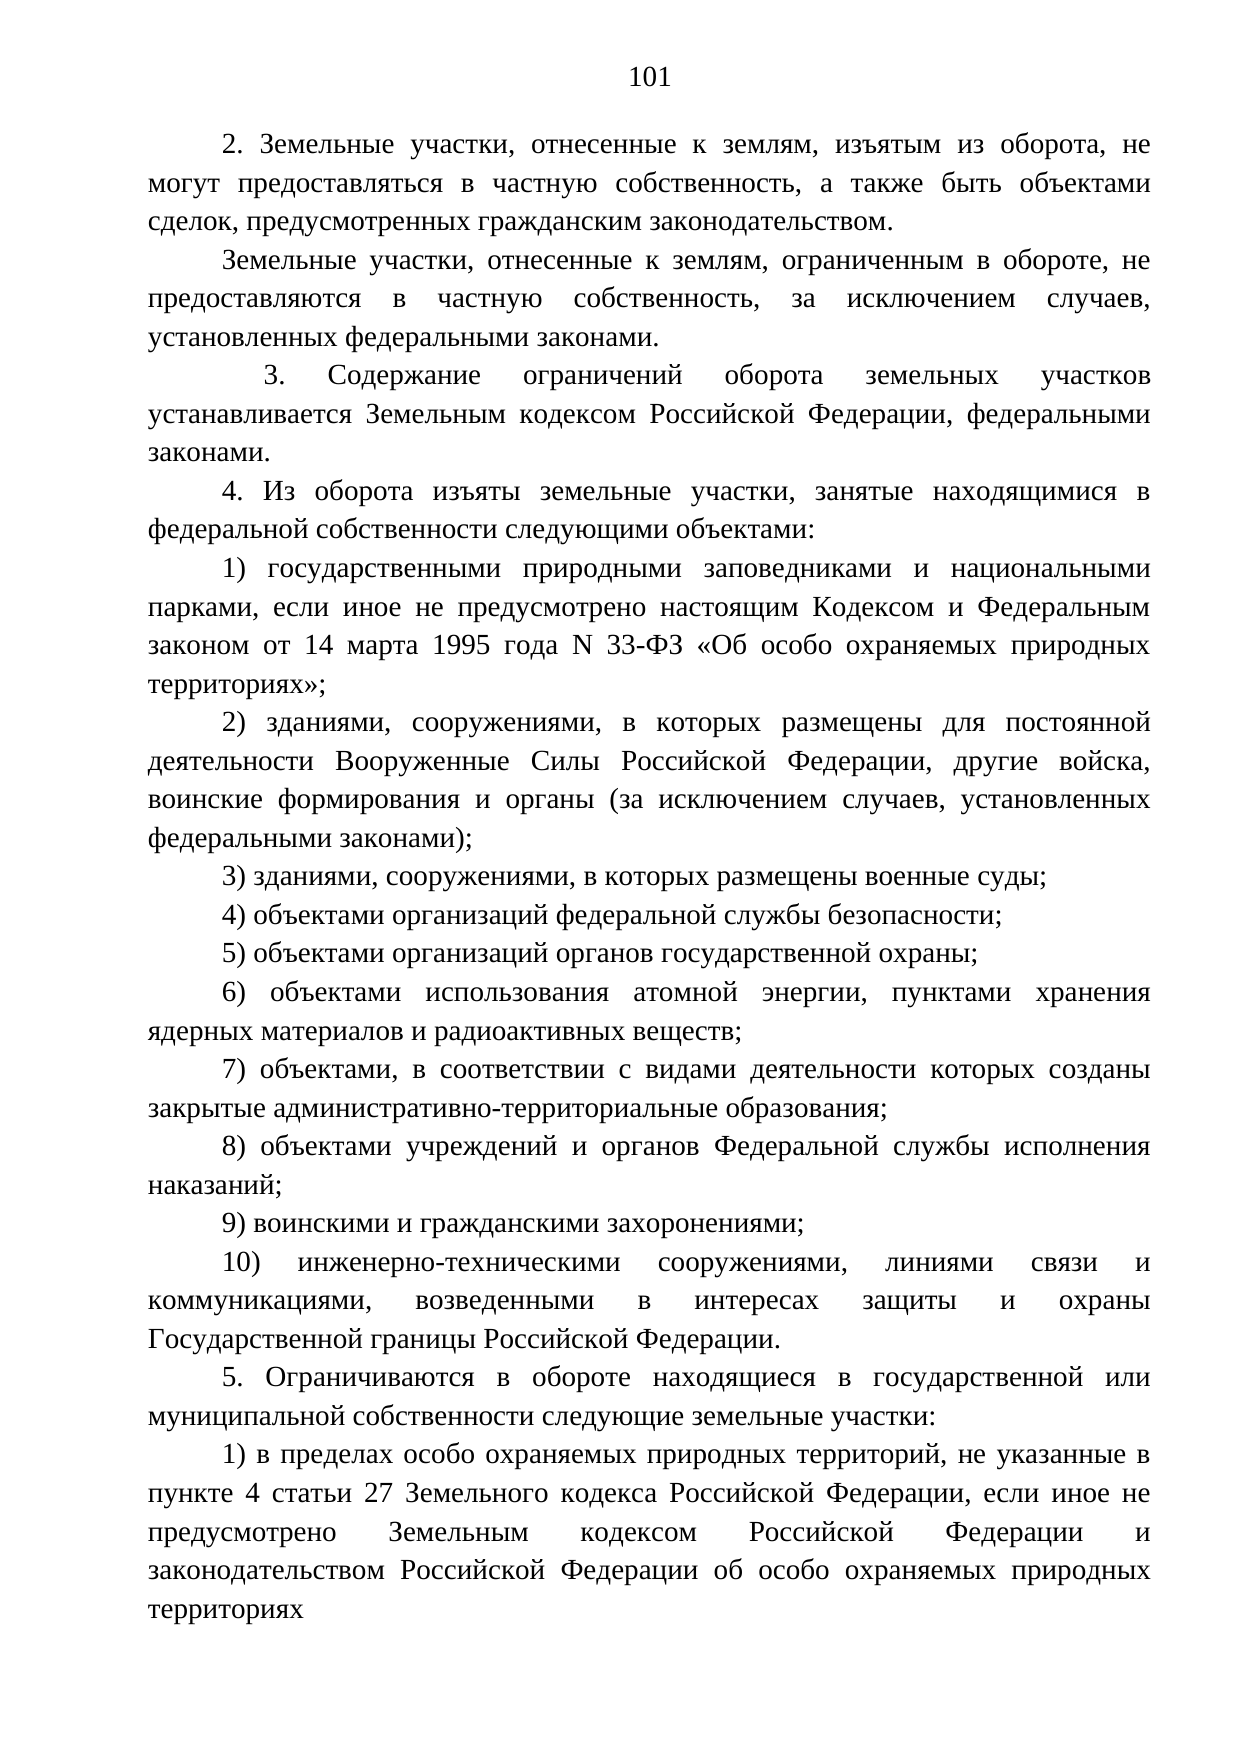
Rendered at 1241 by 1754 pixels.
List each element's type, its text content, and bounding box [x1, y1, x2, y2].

text 7) объектами, в соответствии с видами деятельности которых созданы закрытые административно-территориальные образования; [148, 1051, 1152, 1123]
text 9) воинскими и гражданскими захоронениями; [148, 1205, 1152, 1239]
text 3) зданиями, сооружениями, в которых размещены военные суды; [148, 858, 1152, 892]
text 1) государственными природными заповедниками и национальными парками, если иное не предусмотрено настоящим Кодексом и Федеральным законом от 14 марта 1995 года N 33-ФЗ «Об особо охраняемых природных территориях»; [148, 550, 1152, 699]
text 10) инженерно-техническими сооружениями, линиями связи и коммуникациями, возведенными в интересах защиты и охраны Государственной границы Российской Федерации. [148, 1244, 1152, 1354]
text 4. Из оборота изъяты земельные участки, занятые находящимися в федеральной собственности следующими объектами: [148, 473, 1152, 545]
text 2) зданиями, сооружениями, в которых размещены для постоянной деятельности Вооруженные Силы Российской Федерации, другие войска, воинские формирования и органы (за исключением случаев, установленных федеральными законами); [148, 704, 1152, 853]
text 5. Ограничиваются в обороте находящиеся в государственной или муниципальной собственности следующие земельные участки: [148, 1359, 1152, 1432]
text 8) объектами учреждений и органов Федеральной службы исполнения наказаний; [148, 1128, 1152, 1200]
text 3. Содержание ограничений оборота земельных участков устанавливается Земельным кодексом Российской Федерации, федеральными законами. [148, 357, 1152, 468]
text 2. Земельные участки, отнесенные к землям, изъятым из оборота, не могут предоставляться в частную собственность, а также быть объектами сделок, предусмотренных гражданским законодательством. [148, 126, 1152, 237]
text 1) в пределах особо охраняемых природных территорий, не указанные в пункте 4 статьи 27 Земельного кодекса Российской Федерации, если иное не предусмотрено Земельным кодексом Российской Федерации и законодательством Российской Федерации об особо охраняемых природных территориях [148, 1437, 1152, 1624]
text 4) объектами организаций федеральной службы безопасности; [148, 897, 1152, 931]
text 5) объектами организаций органов государственной охраны; [148, 936, 1152, 969]
text Земельные участки, отнесенные к землям, ограниченным в обороте, не предоставляются в частную собственность, за исключением случаев, установленных федеральными законами. [148, 242, 1152, 352]
text 6) объектами использования атомной энергии, пунктами хранения ядерных материалов и радиоактивных веществ; [148, 974, 1152, 1046]
